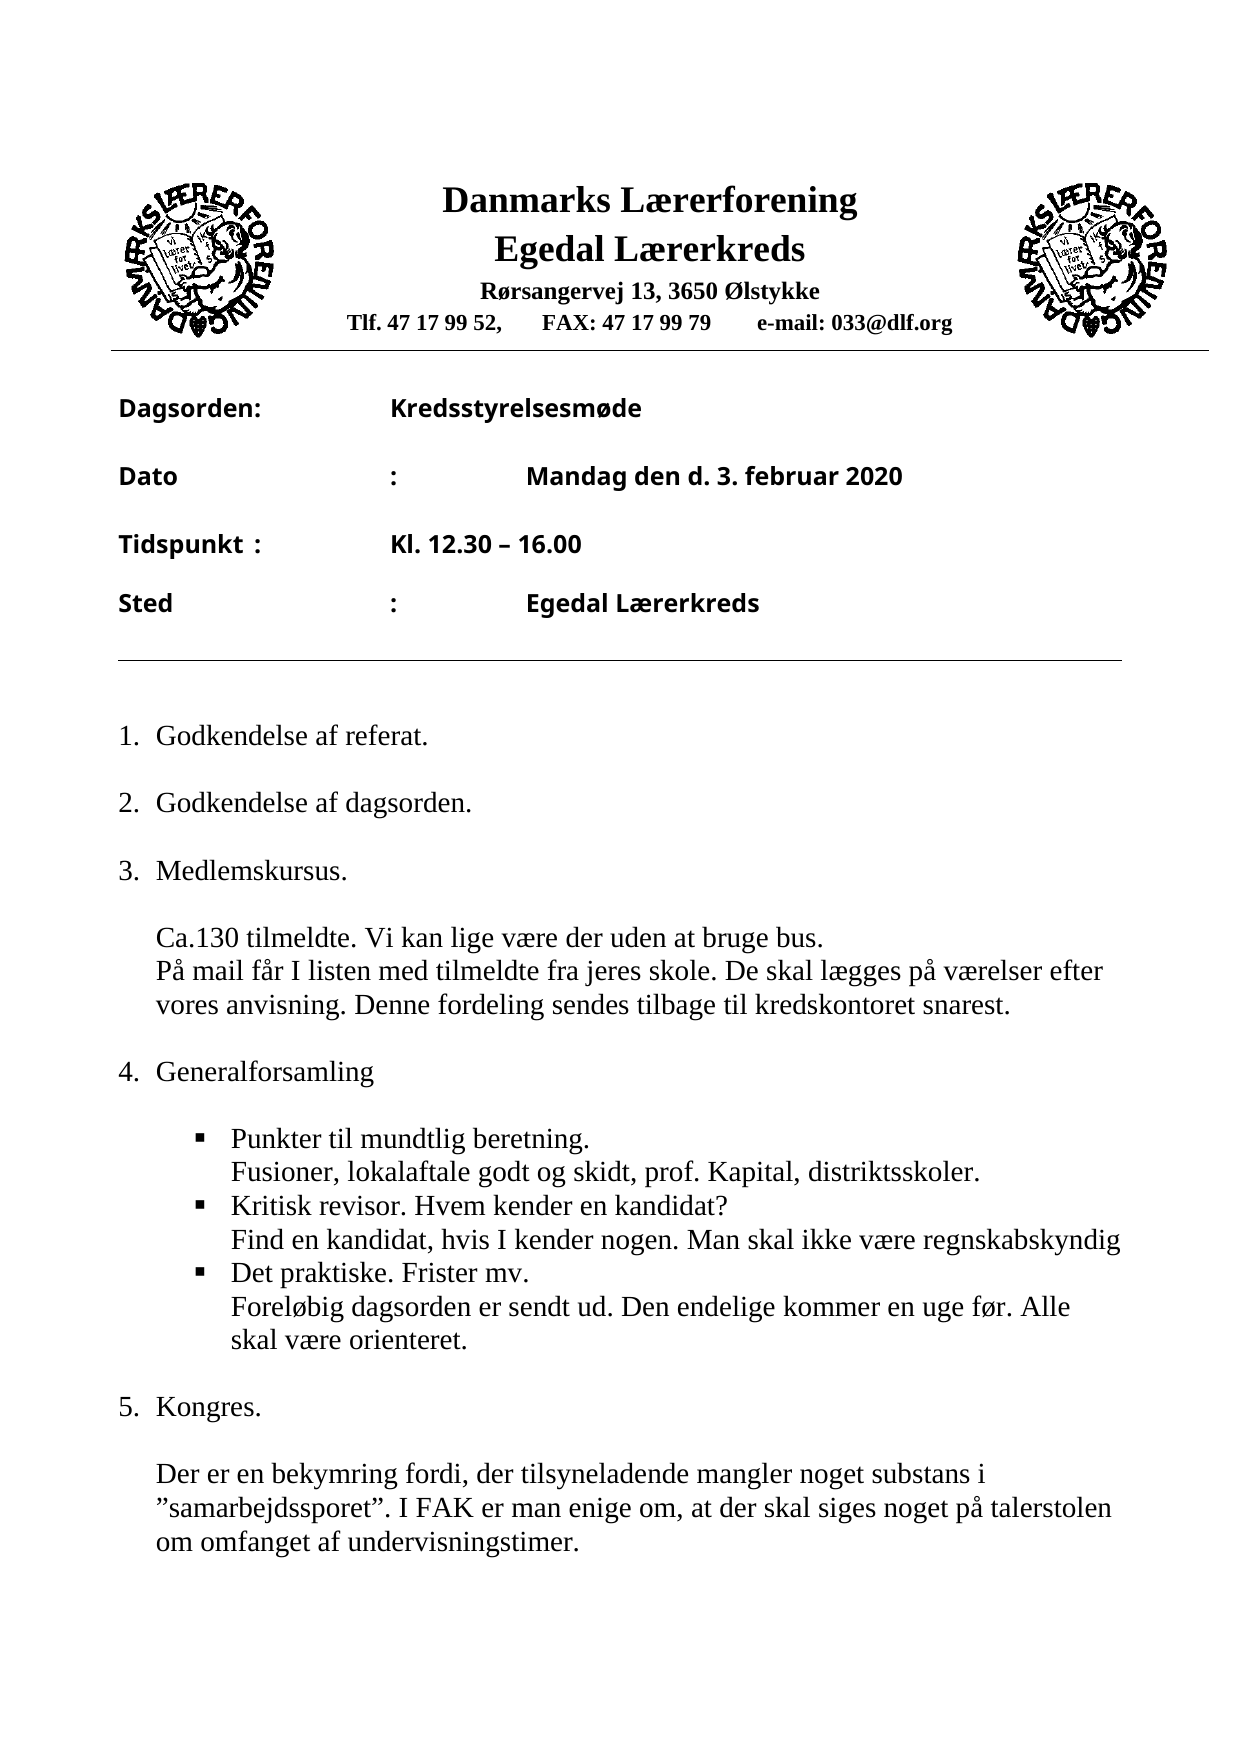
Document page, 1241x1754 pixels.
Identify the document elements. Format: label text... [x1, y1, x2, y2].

list Punkter til mundtlig beretning. [193, 1121, 1122, 1154]
list Godkendelse af referat. [118, 718, 1122, 752]
list Det praktiske. Frister mv. [193, 1255, 1122, 1289]
list Kritisk revisor. Hvem kender en kandidat? [193, 1188, 1122, 1222]
text Fusioner, lokalaftale godt og skidt, prof. Kapital, distriktsskoler. [118, 1154, 1122, 1188]
text Find en kandidat, hvis I kender nogen. Man skal ikke være regnskabskyndig [231, 1222, 1122, 1255]
text Dagsorden : Kredsstyrelsesmøde [118, 391, 1122, 425]
text Tidspunkt : Kl. 12.30 – 16.00 [118, 527, 1122, 561]
text Der er en bekymring fordi, der tilsyneladende mangler noget substans i ”samarbejdssporet”. I FAK er man enige om, at der skal siges noget på talerstolen om omfanget af undervisningstimer. [156, 1457, 1122, 1557]
table_header Danmarks Lærerforening Egedal Lærerkreds Rørsangervej 13, 3650 Ølstykke Tlf. 47 17 99 52, FAX: 47 17 99 79 e-mail: 033@dlf.org [295, 177, 1004, 350]
table_header [1004, 177, 1209, 350]
picture [1011, 177, 1173, 342]
list Godkendelse af dagsorden. [118, 786, 1122, 819]
text Foreløbig dagsorden er sendt ud. Den endelige kommer en uge før. Alle skal være orienteret. [231, 1289, 1122, 1356]
list Generalforsamling [118, 1054, 1122, 1087]
picture [118, 177, 279, 342]
list Kongres. [118, 1389, 1122, 1423]
text Dato : Mandag den d. 3. februar 2020 [118, 459, 1122, 493]
text Ca.130 tilmeldte. Vi kan lige være der uden at bruge bus. [156, 920, 1122, 953]
text Sted : Egedal Lærerkreds [118, 585, 1122, 619]
list Medlemskursus. [118, 853, 1122, 886]
table_header [111, 177, 295, 350]
text På mail får I listen med tilmeldte fra jeres skole. De skal lægges på værelser efter vores anvisning. Denne fordeling sendes tilbage til kredskontoret snarest. [156, 953, 1122, 1020]
